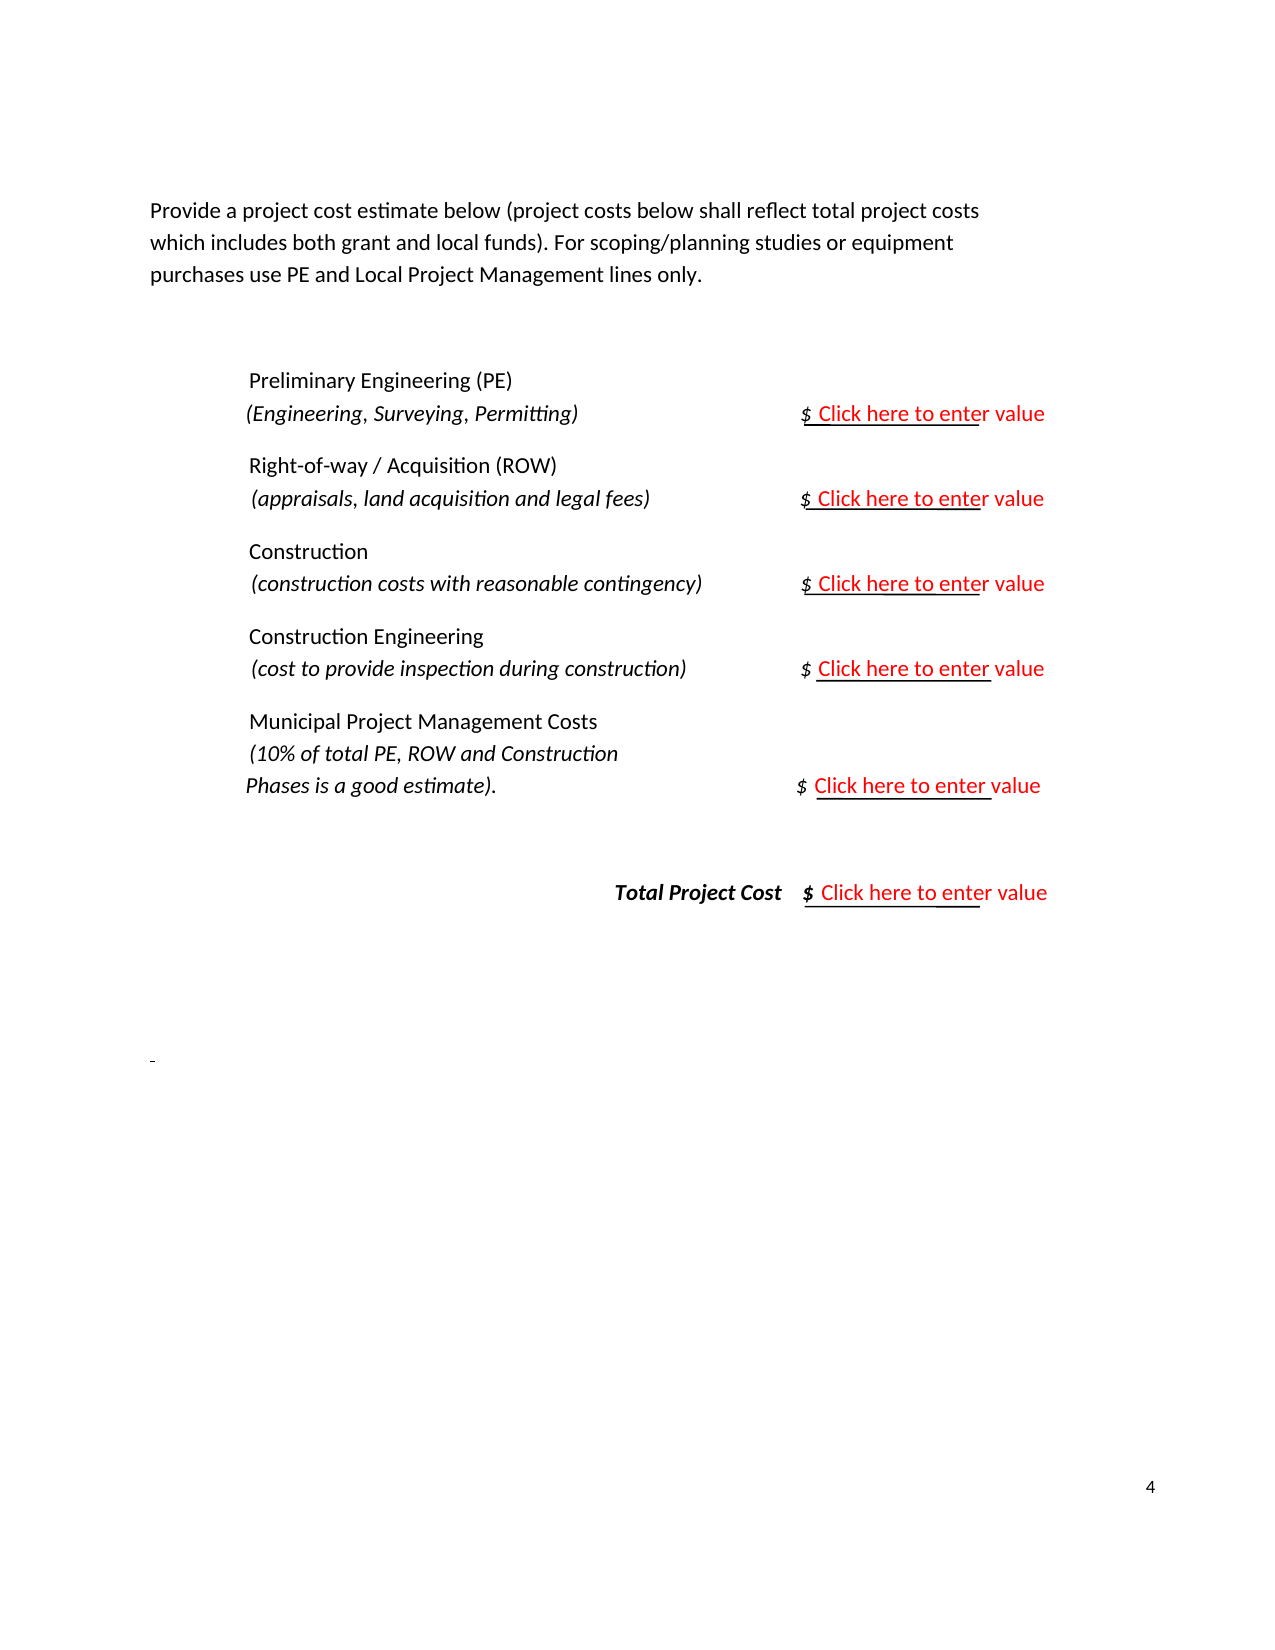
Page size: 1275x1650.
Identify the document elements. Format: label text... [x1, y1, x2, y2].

text (10% of total PE, ROW and Construction [223, 739, 1275, 767]
list (appraisals, land acquisition and legal fees) $ [225, 484, 1155, 512]
text Construction Engineering [223, 622, 1275, 650]
text Preliminary Engineering (PE) [223, 366, 1275, 394]
text Construction [223, 537, 1275, 565]
text Municipal Project Management Costs [223, 707, 1275, 735]
list (construction costs with reasonable contingency) $ [225, 569, 1155, 597]
text Provide a project cost estimate below (project costs below shall reflect total project costs which includes both grant and local funds). For scoping/planning studies or equipment purchases use PE and Local Project Management lines only. [150, 196, 1014, 288]
list (cost to provide inspection during construction) $ [225, 654, 1155, 682]
text Total Project Cost $ [223, 878, 1275, 906]
list Phases is a good estimate). $ [225, 772, 1155, 800]
list (Engineering, Surveying, Permitting) $ [225, 399, 1155, 427]
text Right-of-way / Acquisition (ROW) [223, 452, 1275, 480]
